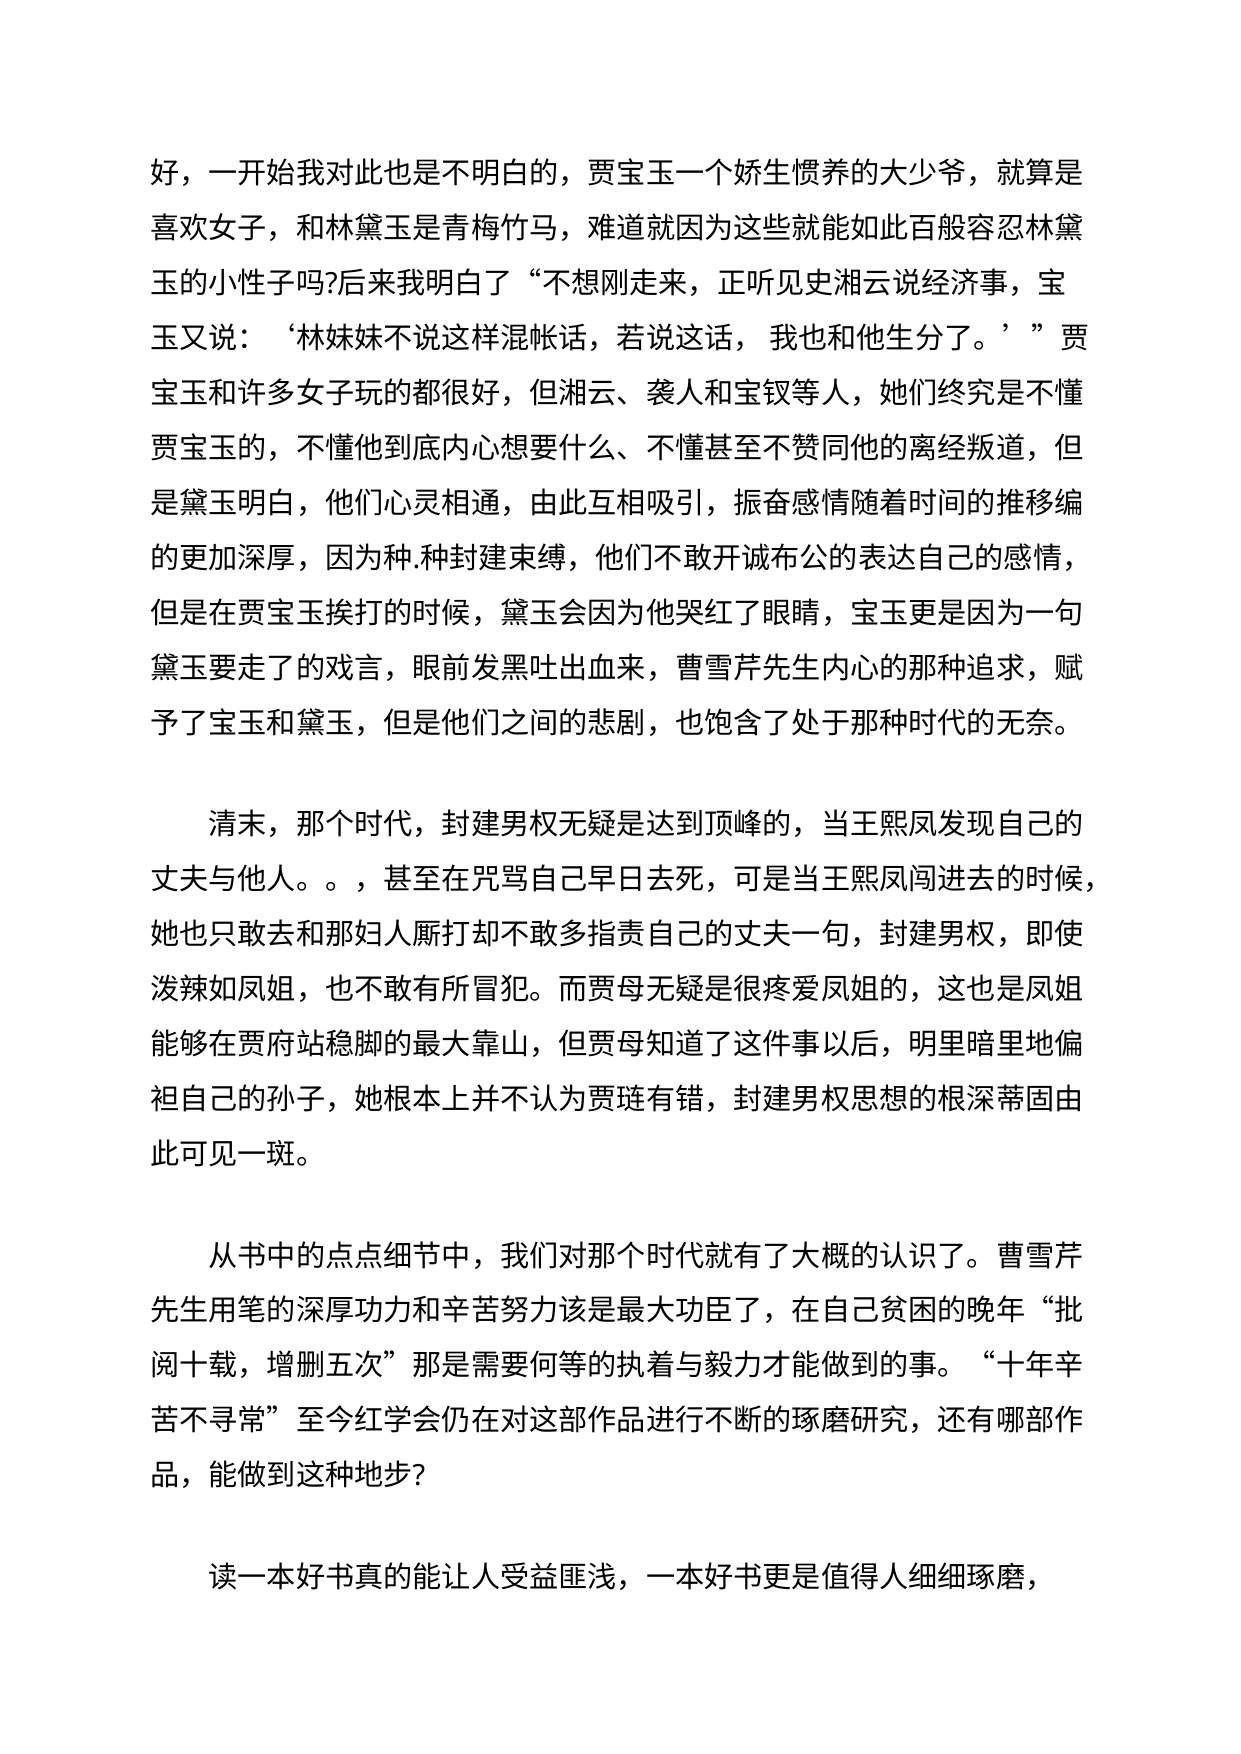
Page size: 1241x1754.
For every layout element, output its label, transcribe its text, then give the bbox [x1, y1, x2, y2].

text 从书中的点点细节中，我们对那个时代就有了大概的认识了。曹雪芹先生用笔的深厚功力和辛苦努力该是最大功臣了，在自己贫困的晚年“批阅十载，增删五次”那是需要何等的执着与毅力才能做到的事。“十年辛苦不寻常”至今红学会仍在对这部作品进行不断的琢磨研究，还有哪部作品，能做到这种地步? [150, 1232, 1090, 1494]
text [150, 150, 1090, 741]
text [150, 1554, 1090, 1596]
text 清末，那个时代，封建男权无疑是达到顶峰的，当王熙凤发现自己的丈夫与他人。。，甚至在咒骂自己早日去死，可是当王熙凤闯进去的时候，她也只敢去和那妇人厮打却不敢多指责自己的丈夫一句，封建男权，即使泼辣如凤姐，也不敢有所冒犯。而贾母无疑是很疼爱凤姐的，这也是凤姐能够在贾府站稳脚的最大靠山，但贾母知道了这件事以后，明里暗里地偏袒自己的孙子，她根本上并不认为贾琏有错，封建男权思想的根深蒂固由此可见一斑。 [150, 801, 1090, 1173]
